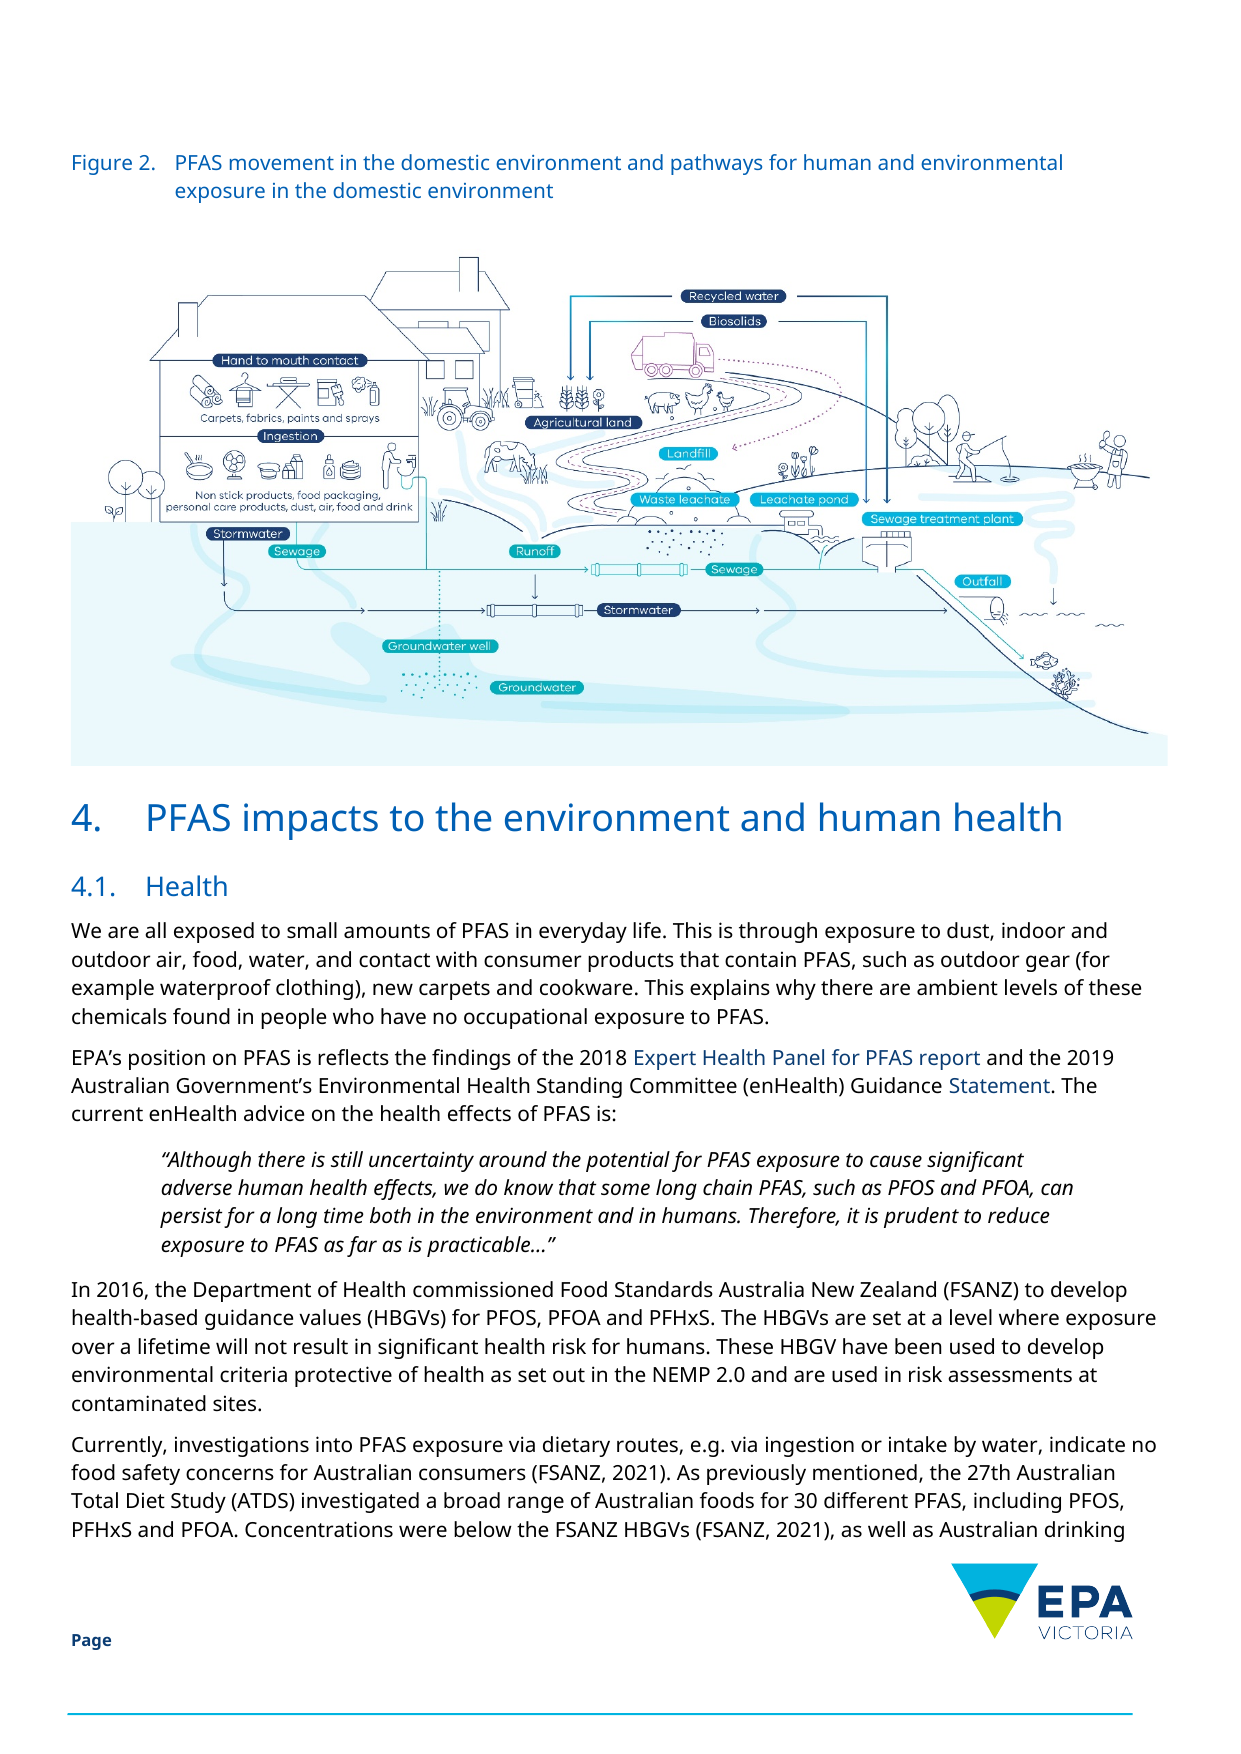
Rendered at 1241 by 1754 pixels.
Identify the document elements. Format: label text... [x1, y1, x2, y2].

text “Although there is still uncertainty around the potential for PFAS exposure to cause significant adverse human health effects, we do know that some long chain PFAS, such as PFOS and PFOA, can persist for a long time both in the environment and in humans. Therefore, it is prudent to reduce exposure to PFAS as far as is practicable…” [161, 1145, 1079, 1258]
text . PFAS movement in the domestic environment and pathways for human and environmental exposure in the domestic environment [71, 148, 1169, 204]
picture [932, 1544, 1144, 1654]
picture [70, 217, 1168, 766]
subtitle Health [71, 867, 1169, 904]
text In 2016, the Department of Health commissioned Food Standards Australia New Zealand (FSANZ) to develop health-based guidance values (HBGVs) for PFOS, PFOA and PFHxS. The HBGVs are set at a level where exposure over a lifetime will not result in significant health risk for humans. These HBGV have been used to develop environmental criteria protective of health as set out in the NEMP 2.0 and are used in risk assessments at contaminated sites. [71, 1275, 1169, 1417]
subtitle PFAS impacts to the environment and human health [71, 791, 1169, 842]
text We are all exposed to small amounts of PFAS in everyday life. This is through exposure to dust, indoor and outdoor air, food, water, and contact with consumer products that contain PFAS, such as outdoor gear (for example waterproof clothing), new carpets and cookware. This explains why there are ambient levels of these chemicals found in people who have no occupational exposure to PFAS. [71, 916, 1169, 1030]
text EPA’s position on PFAS is reflects the findings of the 2018 Expert Health Panel for PFAS report and the 2019 Australian Government’s Environmental Health Standing Committee (enHealth) Guidance Statement. The current enHealth advice on the health effects of PFAS is: [71, 1043, 1169, 1128]
